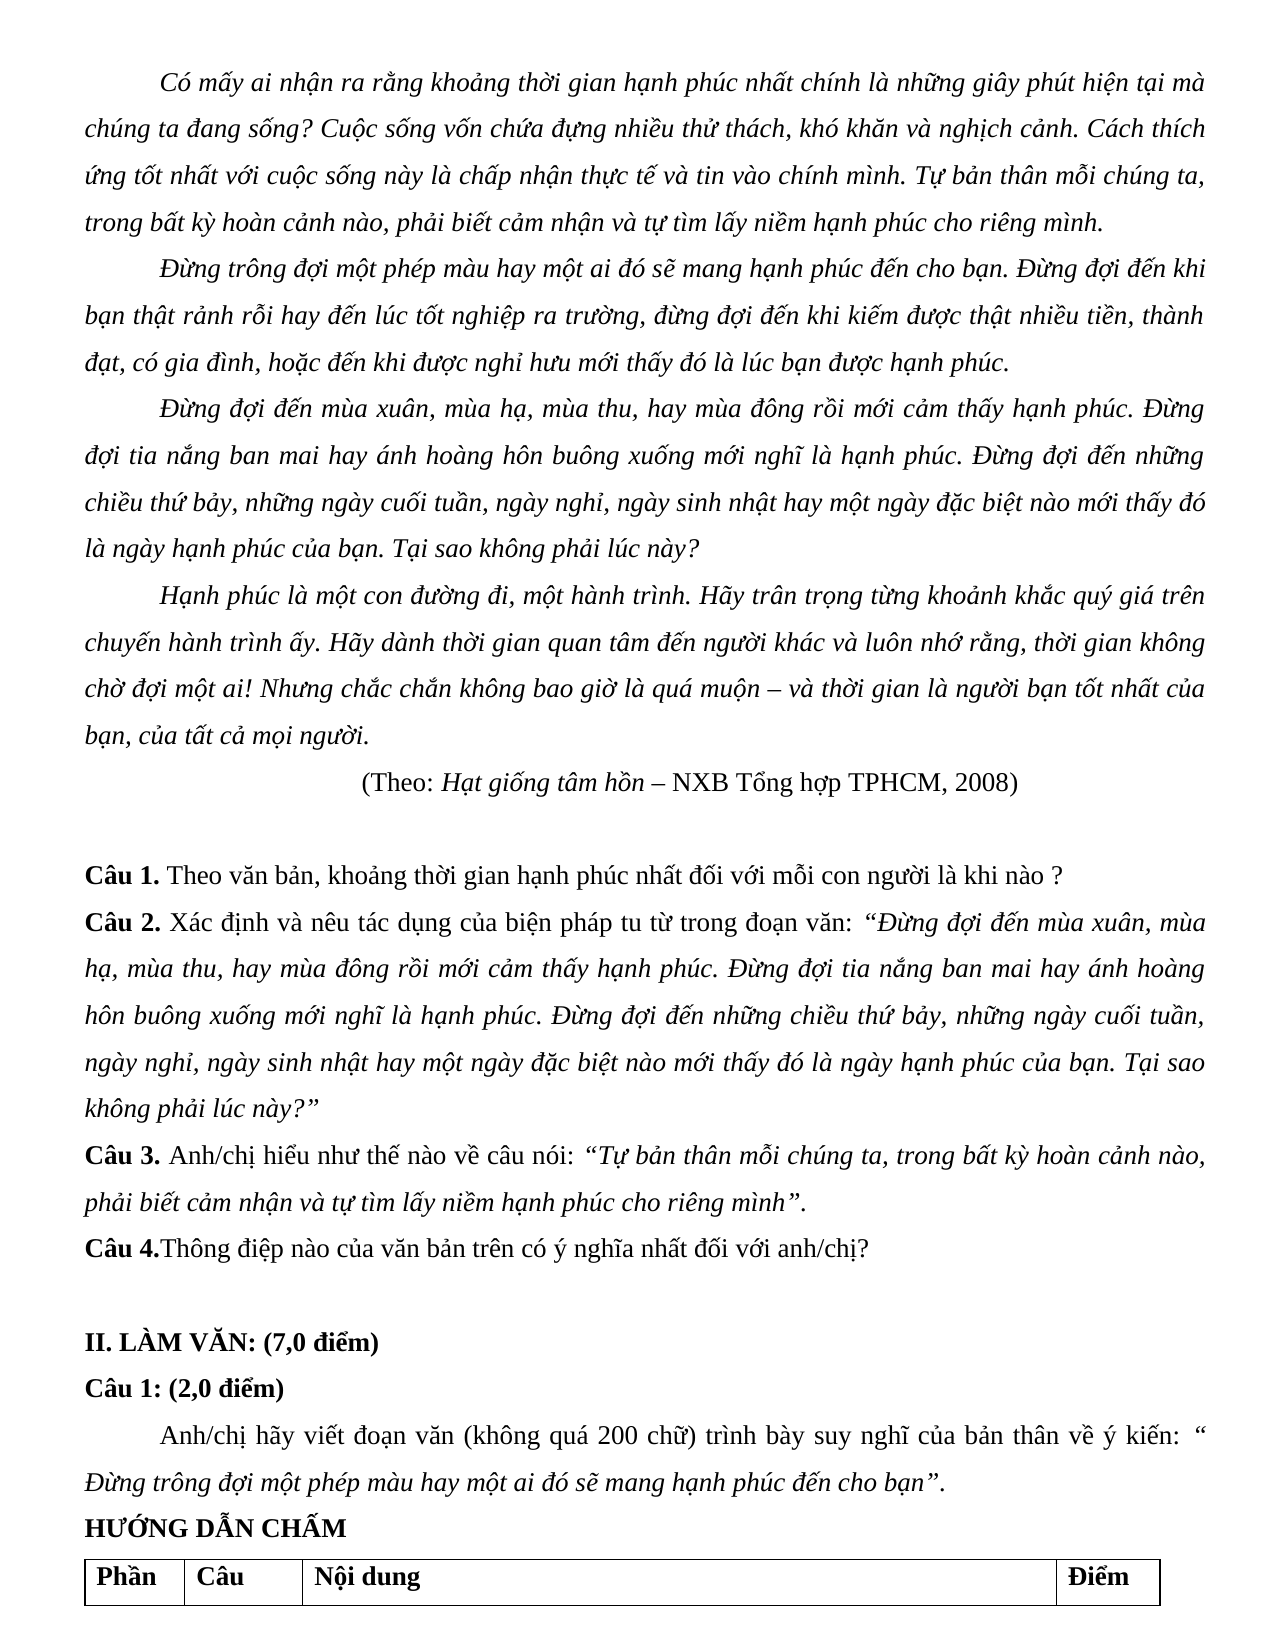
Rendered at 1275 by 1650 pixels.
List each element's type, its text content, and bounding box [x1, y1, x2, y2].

text (Theo: Hạt giống tâm hồn – NXB Tổng hợp TPHCM, 2008) [84, 766, 1209, 797]
text Anh/chị hãy viết đoạn văn (không quá 200 chữ) trình bày suy nghĩ của bản thân về ý kiến: “ Đừng trông đợi một phép màu hay một ai đó sẽ mang hạnh phúc đến cho bạn”. [84, 1419, 1209, 1497]
text Câu 4.Thông điệp nào của văn bản trên có ý nghĩa nhất đối với anh/chị? [47, 1232, 1209, 1263]
text HƯỚNG DẪN CHẤM [84, 1512, 1209, 1543]
text Câu 1. Theo văn bản, khoảng thời gian hạnh phúc nhất đối với mỗi con người là khi nào ? [84, 859, 1209, 890]
text Câu 2. Xác định và nêu tác dụng của biện pháp tu từ trong đoạn văn: “Đừng đợi đến mùa xuân, mùa hạ, mùa thu, hay mùa đông rồi mới cảm thấy hạnh phúc. Đừng đợi tia nắng ban mai hay ánh hoàng hôn buông xuống mới nghĩ là hạnh phúc. Đừng đợi đến những chiều thứ bảy, những ngày cuối tuần, ngày nghỉ, ngày sinh nhật hay một ngày đặc biệt nào mới thấy đó là ngày hạnh phúc của bạn. Tại sao không phải lúc này?” [84, 906, 1209, 1123]
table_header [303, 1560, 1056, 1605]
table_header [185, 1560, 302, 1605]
text Đừng đợi đến mùa xuân, mùa hạ, mùa thu, hay mùa đông rồi mới cảm thấy hạnh phúc. Đừng đợi tia nắng ban mai hay ánh hoàng hôn buông xuống mới nghĩ là hạnh phúc. Đừng đợi đến những chiều thứ bảy, những ngày cuối tuần, ngày nghỉ, ngày sinh nhật hay một ngày đặc biệt nào mới thấy đó là ngày hạnh phúc của bạn. Tại sao không phải lúc này? [84, 392, 1209, 563]
text Câu 3. Anh/chị hiểu như thế nào về câu nói: “Tự bản thân mỗi chúng ta, trong bất kỳ hoàn cảnh nào, phải biết cảm nhận và tự tìm lấy niềm hạnh phúc cho riêng mình”. [84, 1139, 1209, 1217]
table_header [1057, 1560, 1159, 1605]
text Đừng trông đợi một phép màu hay một ai đó sẽ mang hạnh phúc đến cho bạn. Đừng đợi đến khi bạn thật rảnh rỗi hay đến lúc tốt nghiệp ra trường, đừng đợi đến khi kiếm được thật nhiều tiền, thành đạt, có gia đình, hoặc đến khi được nghỉ hưu mới thấy đó là lúc bạn được hạnh phúc. [84, 252, 1209, 377]
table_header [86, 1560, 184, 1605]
text Hạnh phúc là một con đường đi, một hành trình. Hãy trân trọng từng khoảnh khắc quý giá trên chuyến hành trình ấy. Hãy dành thời gian quan tâm đến người khác và luôn nhớ rằng, thời gian không chờ đợi một ai! Nhưng chắc chắn không bao giờ là quá muộn – và thời gian là người bạn tốt nhất của bạn, của tất cả mọi người. [84, 579, 1209, 750]
text Có mấy ai nhận ra rằng khoảng thời gian hạnh phúc nhất chính là những giây phút hiện tại mà chúng ta đang sống? Cuộc sống vốn chứa đựng nhiều thử thách, khó khăn và nghịch cảnh. Cách thích ứng tốt nhất với cuộc sống này là chấp nhận thực tế và tin vào chính mình. Tự bản thân mỗi chúng ta, trong bất kỳ hoàn cảnh nào, phải biết cảm nhận và tự tìm lấy niềm hạnh phúc cho riêng mình. [84, 66, 1209, 237]
text Câu 1: (2,0 điểm) [84, 1372, 1209, 1403]
text II. LÀM VĂN: (7,0 điểm) [84, 1326, 1209, 1357]
